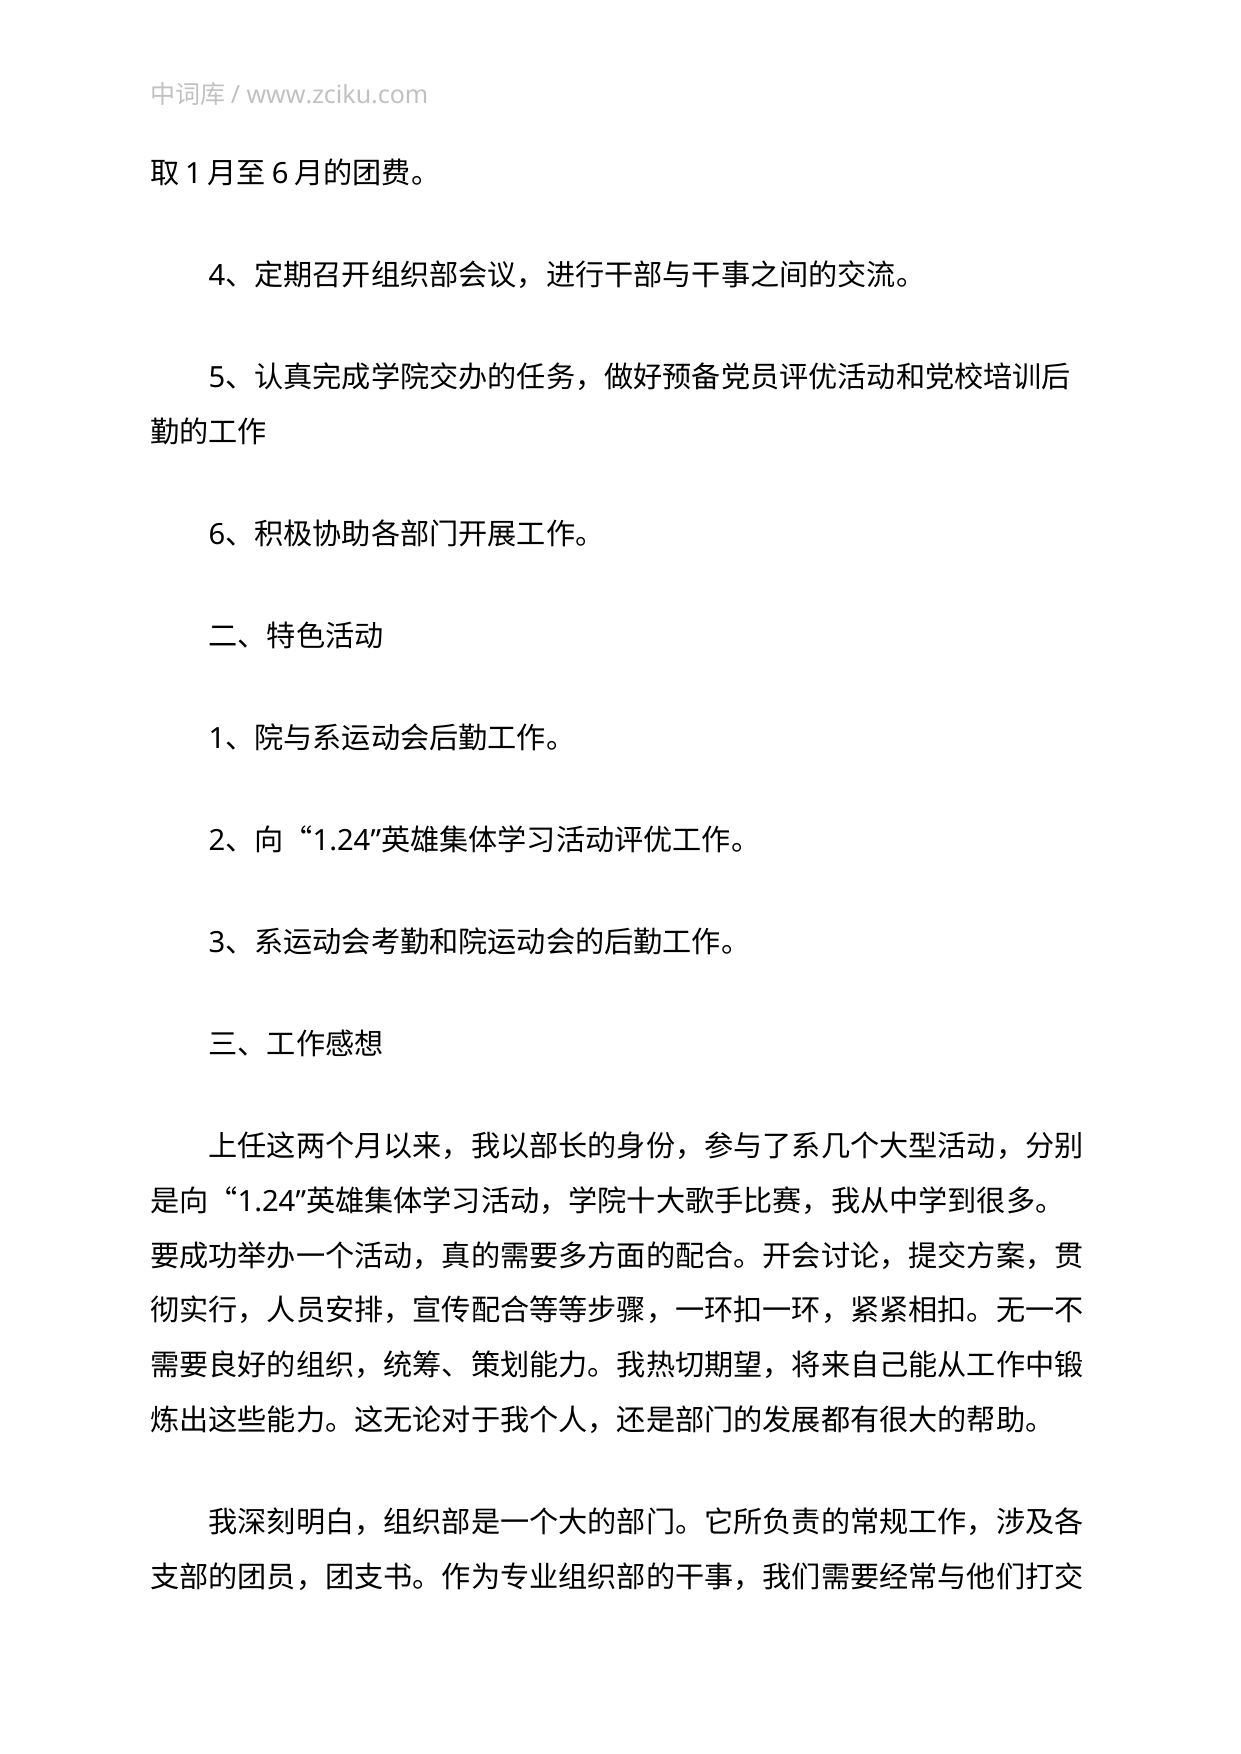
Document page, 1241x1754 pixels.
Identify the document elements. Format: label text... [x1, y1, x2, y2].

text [150, 150, 1090, 192]
text 3、系运动会考勤和院运动会的后勤工作。 [150, 918, 1090, 961]
text 5、认真完成学院交办的任务，做好预备党员评优活动和党校培训后勤的工作 [150, 354, 1090, 451]
text 三、工作感想 [150, 1020, 1090, 1063]
text 上任这两个月以来，我以部长的身份，参与了系几个大型活动，分别是向“1.24”英雄集体学习活动，学院十大歌手比赛，我从中学到很多。要成功举办一个活动，真的需要多方面的配合。开会讨论，提交方案，贯彻实行，人员安排，宣传配合等等步骤，一环扣一环，紧紧相扣。无一不需要良好的组织，统筹、策划能力。我热切期望，将来自己能从工作中锻炼出这些能力。这无论对于我个人，还是部门的发展都有很大的帮助。 [150, 1122, 1090, 1439]
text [150, 1498, 1090, 1596]
text 4、定期召开组织部会议，进行干部与干事之间的交流。 [150, 252, 1090, 294]
text 6、积极协助各部门开展工作。 [150, 511, 1090, 553]
text 二、特色活动 [150, 613, 1090, 655]
text 1、院与系运动会后勤工作。 [150, 714, 1090, 757]
text 2、向“1.24”英雄集体学习活动评优工作。 [150, 816, 1090, 859]
